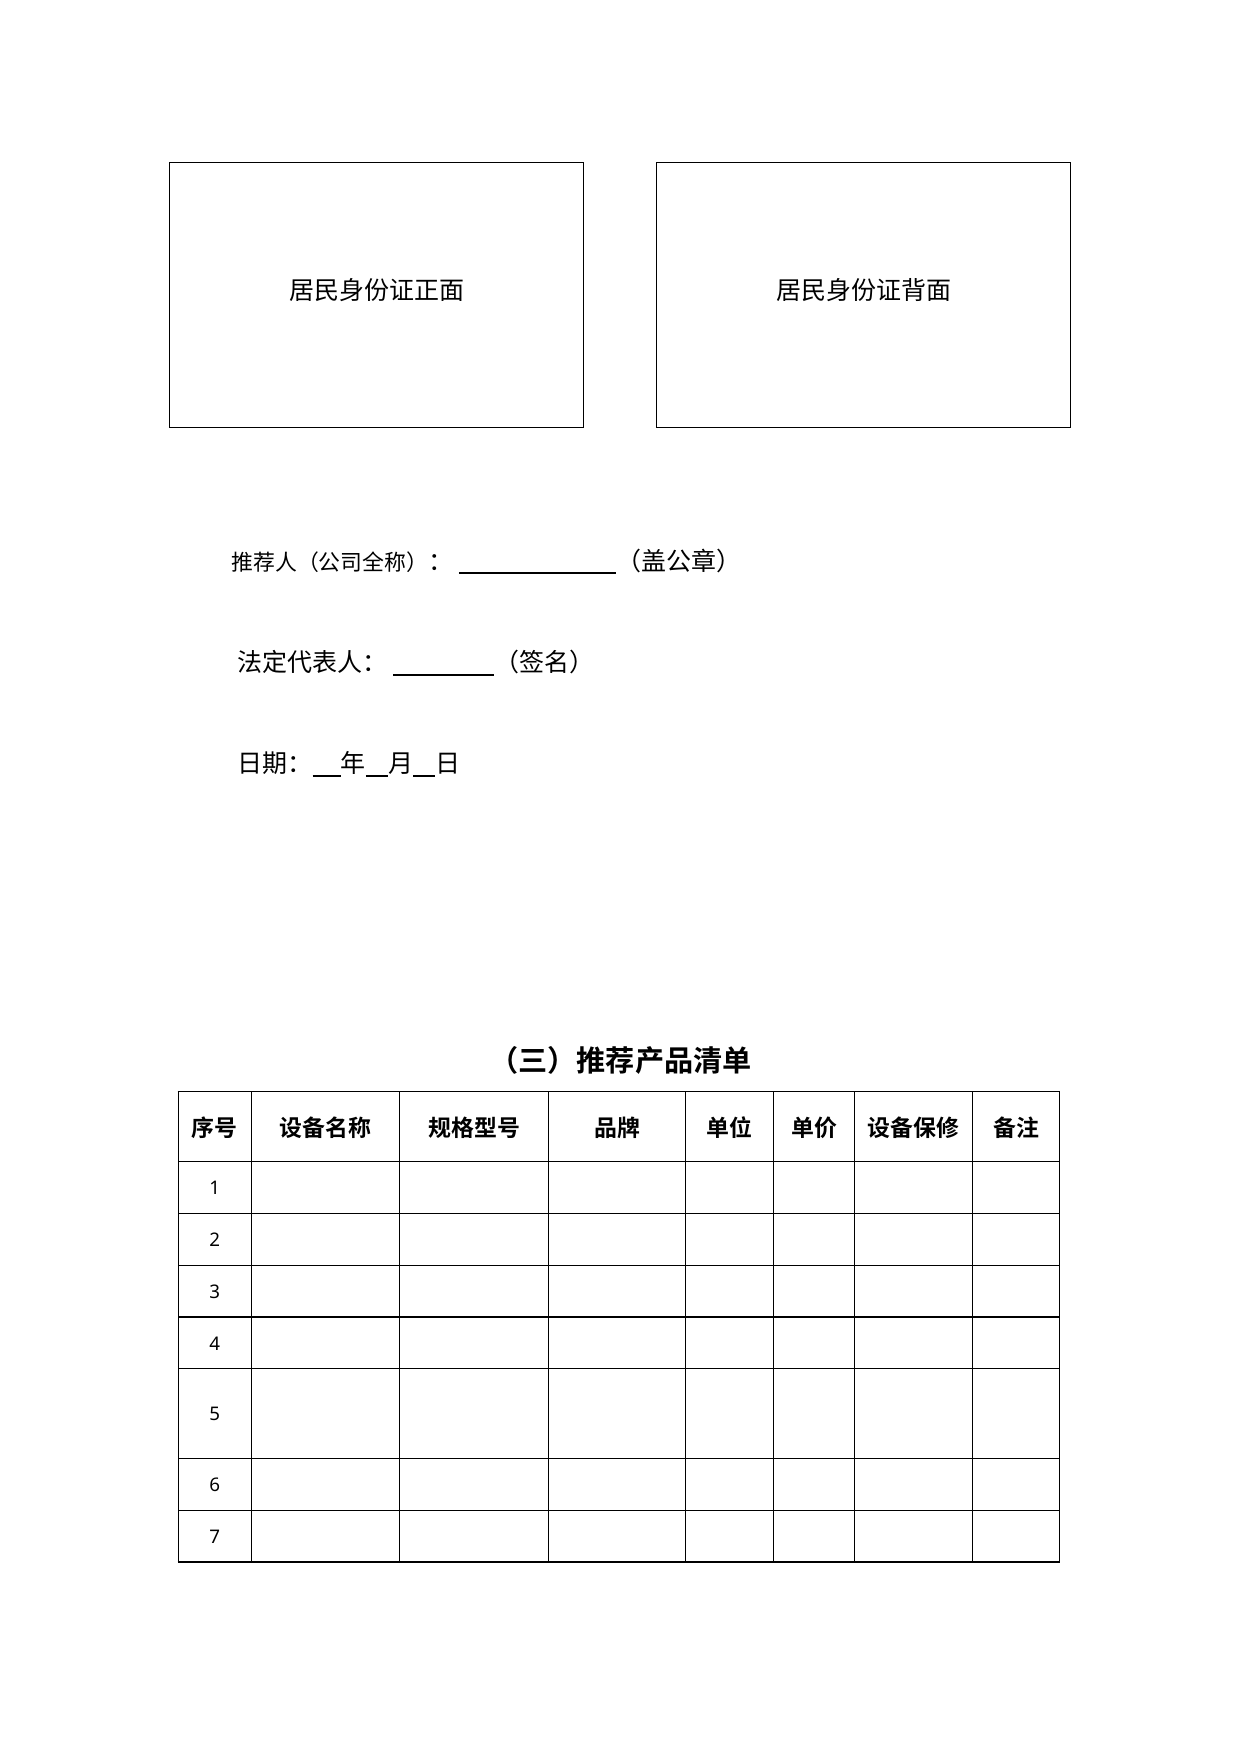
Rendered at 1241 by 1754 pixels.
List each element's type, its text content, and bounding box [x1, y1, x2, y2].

table_header 序号 [179, 1092, 251, 1161]
table_cell [855, 1162, 972, 1213]
table_cell [973, 1459, 1059, 1509]
table_cell [774, 1266, 854, 1316]
table_cell [855, 1511, 972, 1561]
table_cell [686, 1459, 773, 1509]
table_cell [855, 1369, 972, 1458]
table_cell [549, 1511, 685, 1561]
table_cell [400, 1318, 548, 1368]
table_cell [400, 1214, 548, 1264]
table_cell 5 [179, 1369, 251, 1458]
table_cell [549, 1318, 685, 1368]
table_cell [774, 1162, 854, 1213]
table_header 居民身份证背面 [657, 163, 1070, 427]
table_header 设备保修 [855, 1092, 972, 1161]
table_cell [252, 1511, 399, 1561]
table_cell [774, 1214, 854, 1264]
table_cell 6 [179, 1459, 251, 1509]
table_cell [973, 1266, 1059, 1316]
table_header 设备名称 [252, 1092, 399, 1161]
table_header [584, 162, 656, 427]
text 日期： 年 月 日 [187, 729, 1053, 794]
table_header 居民身份证正面 [170, 163, 583, 427]
table_cell 3 [179, 1266, 251, 1316]
table_cell [973, 1318, 1059, 1368]
table_cell 4 [179, 1318, 251, 1368]
table_cell [686, 1214, 773, 1264]
table_cell [252, 1266, 399, 1316]
table_cell [686, 1162, 773, 1213]
table_cell [252, 1162, 399, 1213]
table_cell [855, 1266, 972, 1316]
text （三）推荐产品清单 [187, 1026, 1053, 1091]
table_cell [400, 1162, 548, 1213]
table_cell [549, 1162, 685, 1213]
table_cell [400, 1369, 548, 1458]
table_cell [400, 1511, 548, 1561]
table_cell [252, 1459, 399, 1509]
table_cell [400, 1266, 548, 1316]
table_cell 7 [179, 1511, 251, 1561]
table_cell [686, 1318, 773, 1368]
table_cell [973, 1511, 1059, 1561]
table_cell [855, 1318, 972, 1368]
table_cell [686, 1511, 773, 1561]
table_cell [855, 1214, 972, 1264]
table_cell [252, 1318, 399, 1368]
table_cell [774, 1511, 854, 1561]
table_cell [252, 1369, 399, 1458]
table_cell [549, 1459, 685, 1509]
table_cell [855, 1459, 972, 1509]
table_cell 1 [179, 1162, 251, 1213]
table_cell [774, 1369, 854, 1458]
table_cell [774, 1459, 854, 1509]
table_cell [549, 1214, 685, 1264]
table_cell [400, 1459, 548, 1509]
table_cell [973, 1214, 1059, 1264]
table_header 单价 [774, 1092, 854, 1161]
table_header 单位 [686, 1092, 773, 1161]
table_cell [252, 1214, 399, 1264]
text 法定代表人： （签名） [187, 628, 1053, 693]
table_cell [549, 1266, 685, 1316]
table_header 备注 [973, 1092, 1059, 1161]
table_header 规格型号 [400, 1092, 548, 1161]
table_cell [686, 1266, 773, 1316]
table_header 品牌 [549, 1092, 685, 1161]
text 推荐人（公司全称）： （盖公章） [187, 527, 1053, 592]
table_cell [973, 1369, 1059, 1458]
table_cell [973, 1162, 1059, 1213]
table_cell [549, 1369, 685, 1458]
table_cell [686, 1369, 773, 1458]
table_cell [774, 1318, 854, 1368]
table_cell 2 [179, 1214, 251, 1264]
